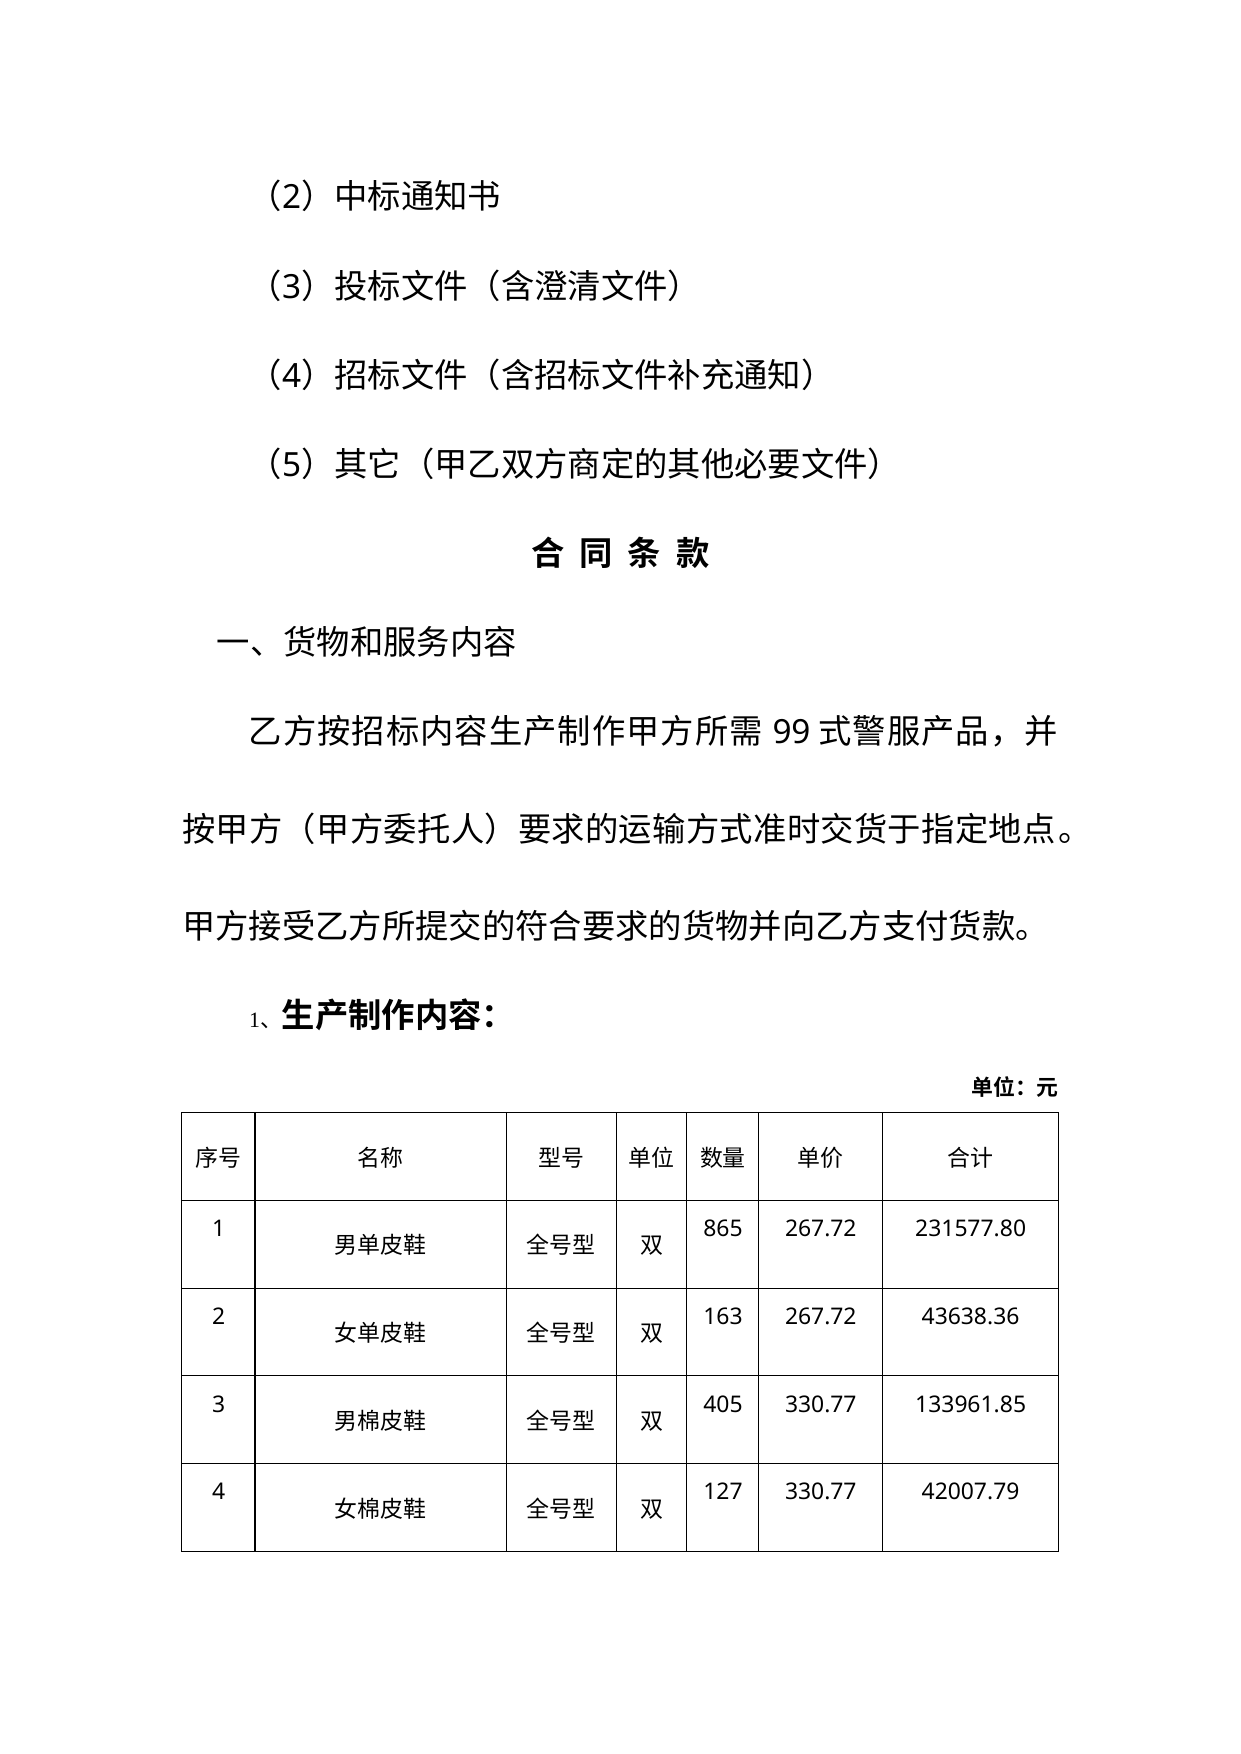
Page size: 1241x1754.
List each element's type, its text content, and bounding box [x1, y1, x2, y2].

table_header 数量 [687, 1113, 758, 1200]
table_header 名称 [256, 1113, 506, 1200]
table_header 单价 [759, 1113, 882, 1200]
table_cell 全号型 [507, 1376, 616, 1463]
table_header 合计 [883, 1113, 1058, 1200]
table_cell 267.72 [759, 1289, 882, 1375]
text （3）投标文件（含澄清文件） [182, 251, 1058, 316]
table_cell 127 [687, 1464, 758, 1551]
table_cell 双 [617, 1376, 686, 1463]
table_cell 全号型 [507, 1201, 616, 1287]
table_cell 双 [617, 1289, 686, 1375]
table_cell 1 [182, 1201, 254, 1287]
table_cell 267.72 [759, 1201, 882, 1287]
table_cell 全号型 [507, 1289, 616, 1375]
table_cell 3 [182, 1376, 254, 1463]
table_header 型号 [507, 1113, 616, 1200]
text （5）其它（甲乙双方商定的其他必要文件） [182, 429, 1058, 494]
text 合 同 条 款 [182, 519, 1058, 584]
table_cell 4 [182, 1464, 254, 1551]
table_cell 231577.80 [883, 1201, 1058, 1287]
table_cell 双 [617, 1464, 686, 1551]
table_cell 43638.36 [883, 1289, 1058, 1375]
text 单位：元 [182, 1070, 1058, 1102]
text （2）中标通知书 [182, 162, 1058, 227]
table_cell 男棉皮鞋 [256, 1376, 506, 1463]
table_cell 男单皮鞋 [256, 1201, 506, 1287]
table_cell 42007.79 [883, 1464, 1058, 1551]
text 一、货物和服务内容 [182, 608, 1058, 673]
text 乙方按招标内容生产制作甲方所需99式警服产品，并按甲方（甲方委托人）要求的运输方式准时交货于指定地点。甲方接受乙方所提交的符合要求的货物并向乙方支付货款。 [182, 697, 1058, 957]
table_cell 女单皮鞋 [256, 1289, 506, 1375]
table_cell 双 [617, 1201, 686, 1287]
table_header 单位 [617, 1113, 686, 1200]
text （4）招标文件（含招标文件补充通知） [182, 340, 1058, 405]
table_cell 全号型 [507, 1464, 616, 1551]
table_cell 330.77 [759, 1464, 882, 1551]
table_cell 163 [687, 1289, 758, 1375]
table_cell 133961.85 [883, 1376, 1058, 1463]
table_cell 女棉皮鞋 [256, 1464, 506, 1551]
table_cell 330.77 [759, 1376, 882, 1463]
table_header 序号 [182, 1113, 254, 1200]
table_cell 405 [687, 1376, 758, 1463]
table_cell 2 [182, 1289, 254, 1375]
table_cell 865 [687, 1201, 758, 1287]
list 生产制作内容： [182, 981, 1058, 1046]
